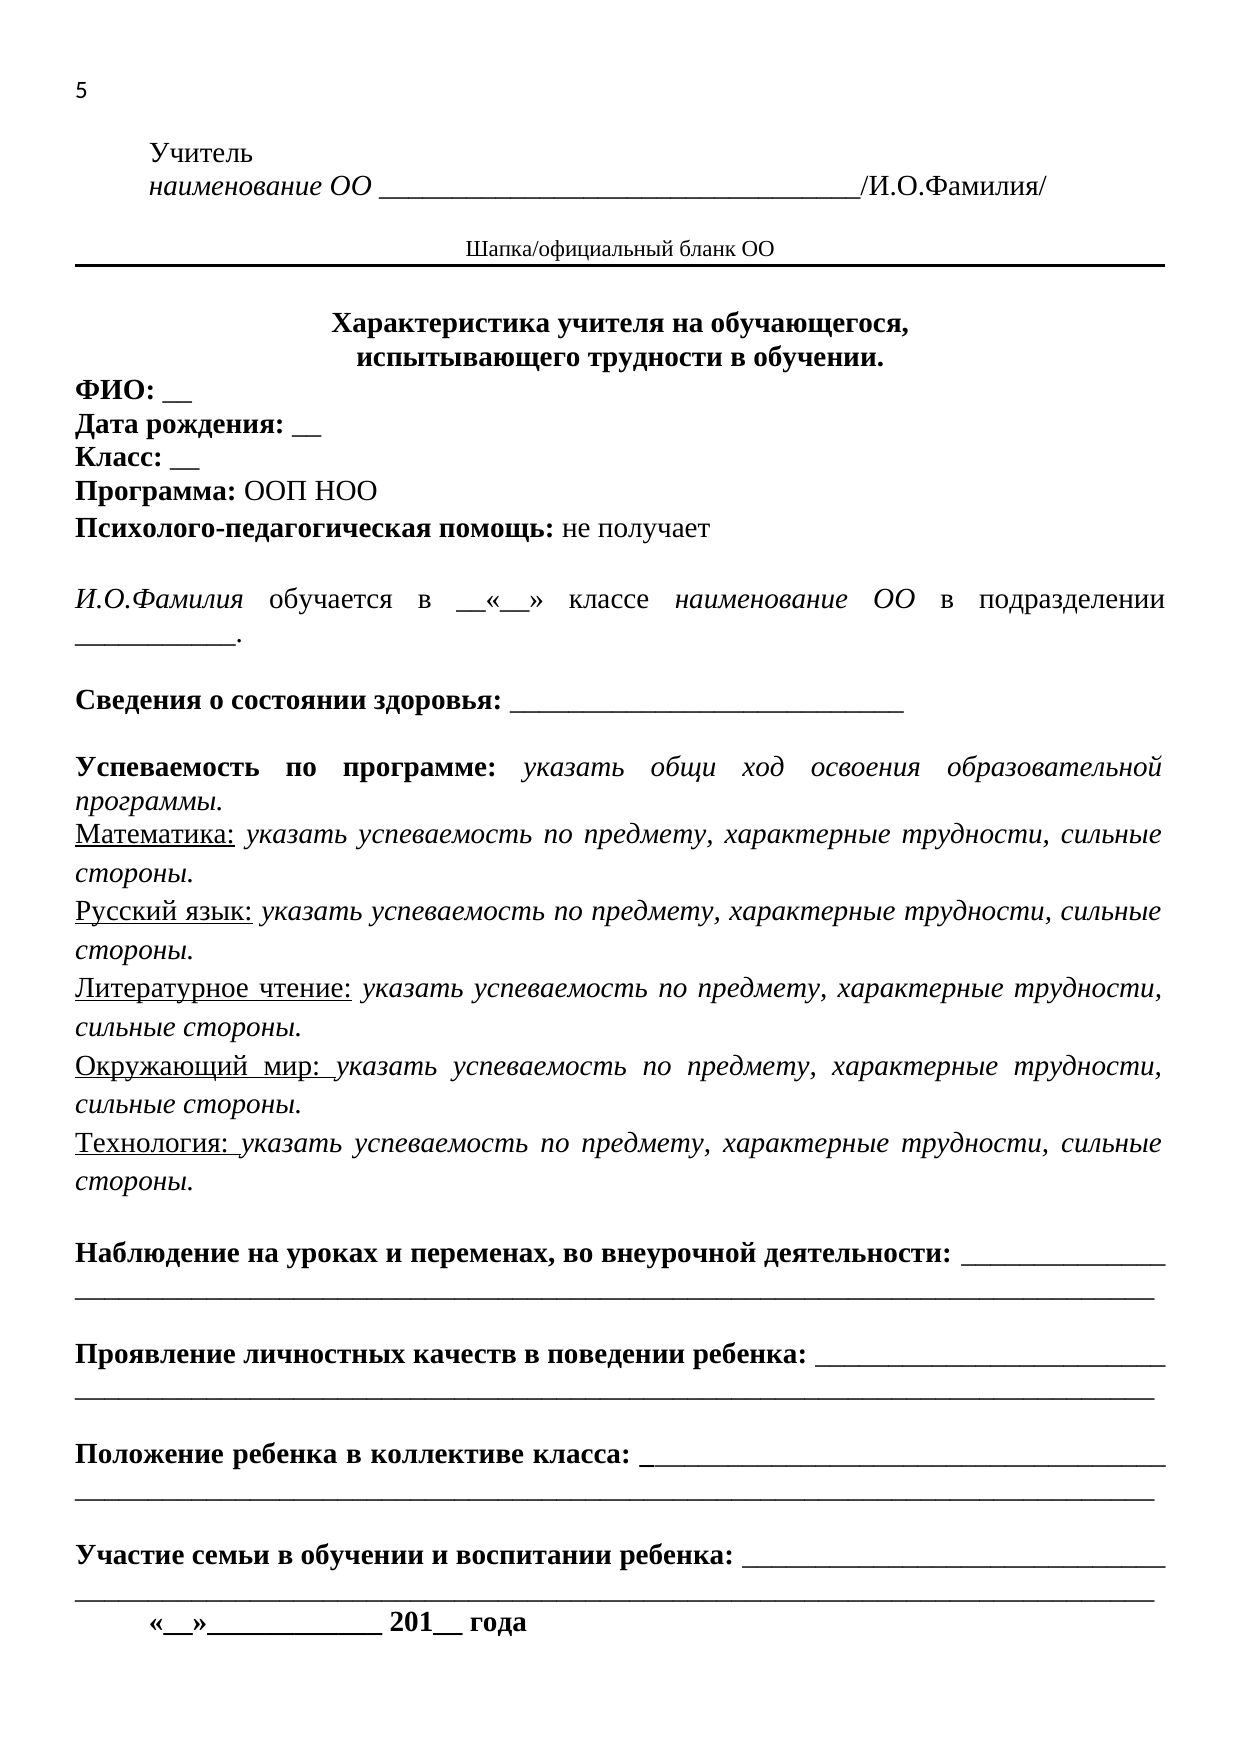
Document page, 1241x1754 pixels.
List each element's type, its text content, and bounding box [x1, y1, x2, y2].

text Успеваемость по программе: указать общи ход освоения образовательной программы. [75, 749, 1165, 816]
text Характеристика учителя на обучающегося, [75, 305, 1165, 339]
text Положение ребенка в коллективе класса: ____________________________________ __________________________________________________________________________ [75, 1437, 1165, 1504]
text Учитель [149, 135, 1165, 168]
text Технология: указать успеваемость по предмету, характерные трудности, сильные стороны. [75, 1125, 1165, 1197]
text И.О.Фамилия обучается в __«__» классе наименование ОО в подразделении ___________. [75, 582, 1165, 649]
text Окружающий мир: указать успеваемость по предмету, характерные трудности, сильные стороны. [75, 1048, 1165, 1120]
text ФИО: __ [75, 372, 1165, 406]
text Участие семьи в обучении и воспитании ребенка: _____________________________ __________________________________________________________________________ [75, 1537, 1165, 1604]
text Литературное чтение: указать успеваемость по предмету, характерные трудности, сильные стороны. [75, 971, 1165, 1043]
text наименование ОО _________________________________/И.О.Фамилия/ [149, 168, 1165, 202]
text Русский язык: указать успеваемость по предмету, характерные трудности, сильные стороны. [75, 893, 1165, 966]
text Проявление личностных качеств в поведении ребенка: ________________________ __________________________________________________________________________ [75, 1336, 1165, 1403]
text Дата рождения: __ [75, 406, 1165, 439]
text Сведения о состоянии здоровья: ___________________________ [75, 682, 1165, 716]
text Шапка/официальный бланк ОО [75, 235, 1165, 264]
text Класс: __ [75, 439, 1165, 473]
text испытывающего трудности в обучении. [75, 339, 1165, 372]
text Психолого-педагогическая помощь: не получает [75, 507, 1165, 544]
text Математика: указать успеваемость по предмету, характерные трудности, сильные стороны. [75, 816, 1165, 888]
text Наблюдение на уроках и переменах, во внеурочной деятельности: ______________ __________________________________________________________________________ [75, 1235, 1165, 1302]
text «__»____________ 201__ года [149, 1604, 1165, 1638]
text Программа: ООП НОО [75, 473, 1165, 507]
